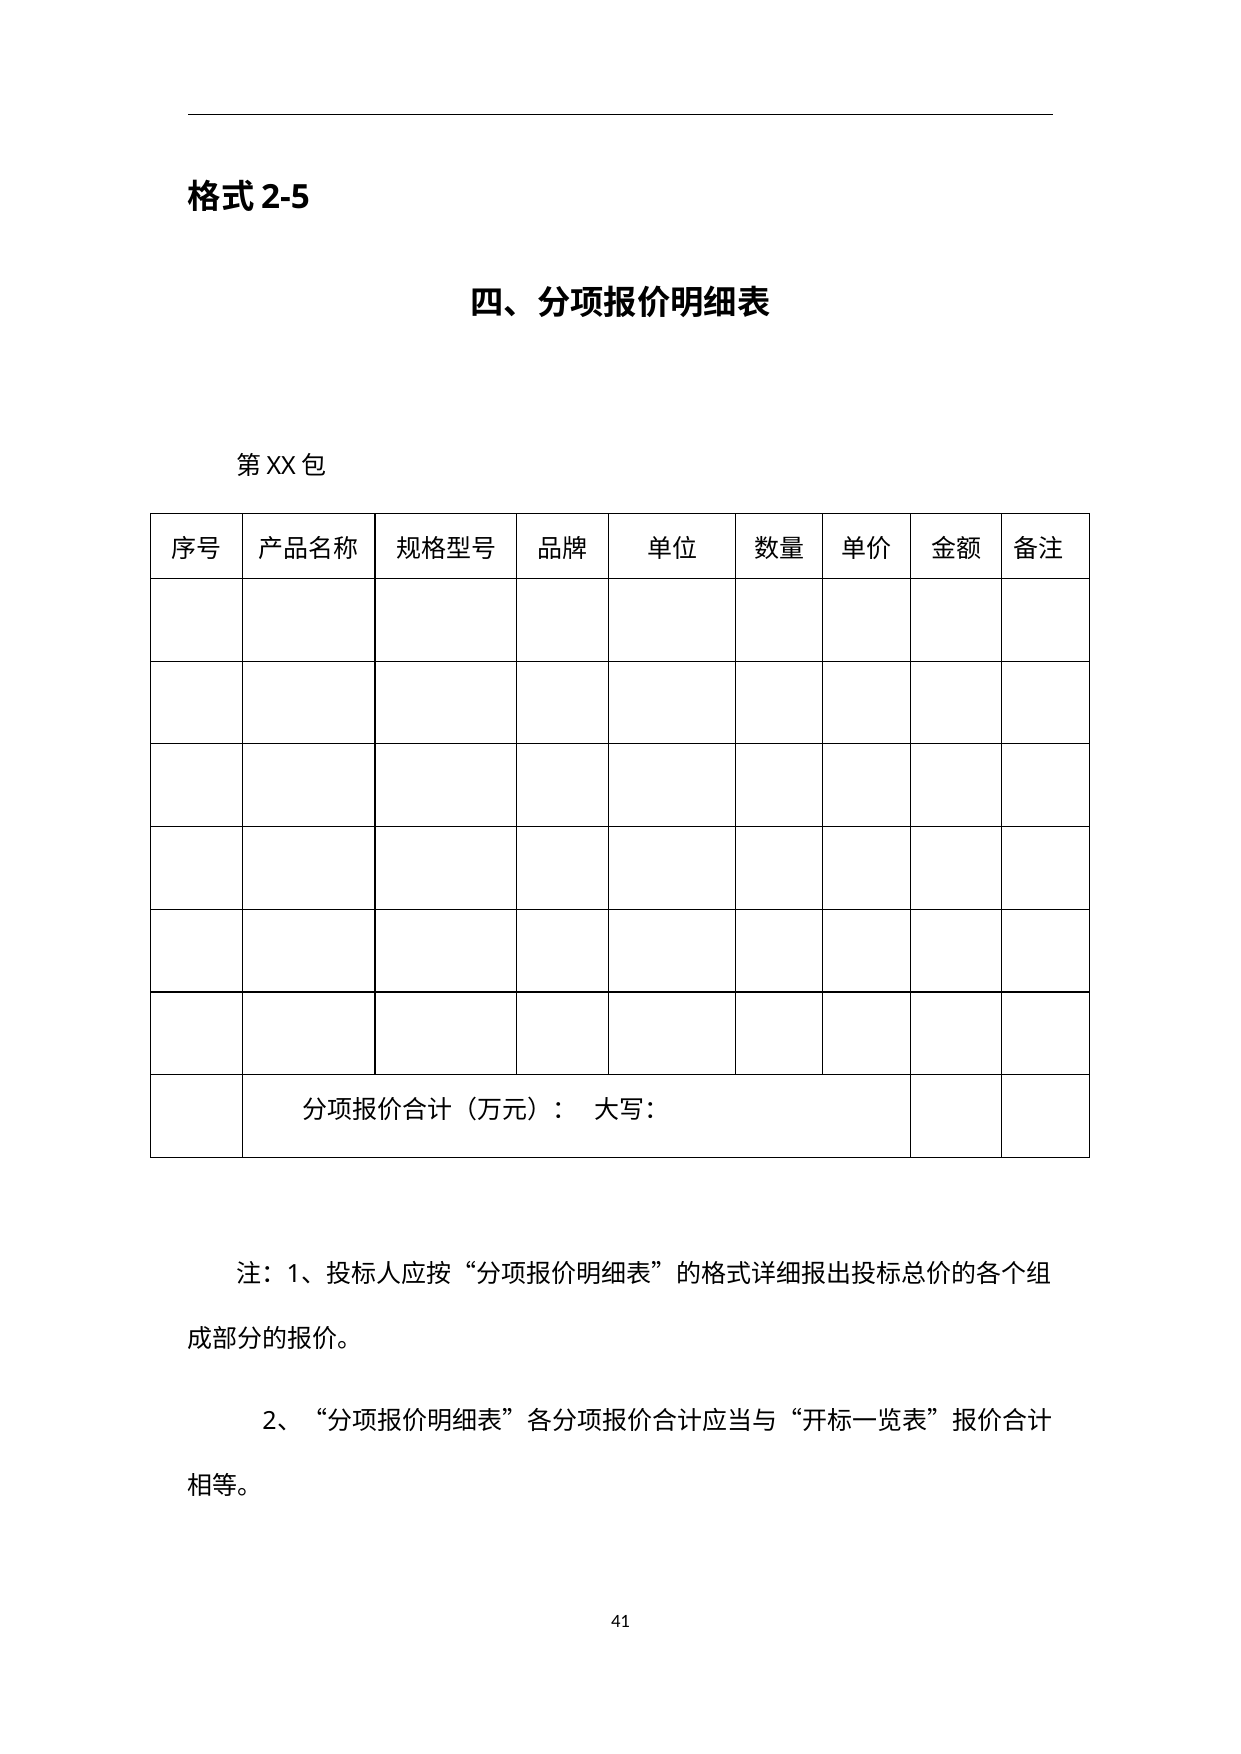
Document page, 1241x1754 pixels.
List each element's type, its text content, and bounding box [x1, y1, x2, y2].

text 第XX包 [187, 431, 1053, 496]
table_cell [151, 1075, 242, 1157]
table_cell [736, 827, 822, 909]
table_cell [911, 827, 1001, 909]
table_header 单位 [609, 514, 735, 578]
table_header 品牌 [517, 514, 608, 578]
table_cell [376, 744, 516, 826]
table_cell [1002, 827, 1089, 909]
table_cell [376, 910, 516, 991]
table_cell [609, 744, 735, 826]
table_cell [911, 662, 1001, 743]
table_cell [1002, 910, 1089, 991]
text 四、分项报价明细表 [187, 268, 1053, 333]
table_cell [736, 993, 822, 1074]
table_cell [911, 993, 1001, 1074]
table_cell [609, 579, 735, 661]
table_cell [823, 744, 910, 826]
table_cell 分项报价合计（万元）： 大写： [243, 1075, 910, 1157]
table_cell [1002, 662, 1089, 743]
text 注：1、投标人应按“分项报价明细表”的格式详细报出投标总价的各个组成部分的报价。 [187, 1239, 1053, 1369]
table_cell [911, 1075, 1001, 1157]
table_cell [609, 910, 735, 991]
table_cell [911, 744, 1001, 826]
table_header 序号 [151, 514, 242, 578]
table_cell [243, 827, 374, 909]
table_cell [151, 993, 242, 1074]
table_header 金额 [911, 514, 1001, 578]
table_cell [243, 744, 374, 826]
table_cell [609, 993, 735, 1074]
table_cell [243, 662, 374, 743]
table_cell [736, 744, 822, 826]
table_cell [823, 827, 910, 909]
table_cell [517, 662, 608, 743]
table_cell [151, 744, 242, 826]
table_cell [736, 910, 822, 991]
text 2、“分项报价明细表”各分项报价合计应当与“开标一览表”报价合计相等。 [187, 1386, 1053, 1516]
table_cell [823, 579, 910, 661]
table_header 数量 [736, 514, 822, 578]
table_cell [517, 910, 608, 991]
table_cell [911, 579, 1001, 661]
table_cell [376, 993, 516, 1074]
table_cell [911, 910, 1001, 991]
table_cell [376, 579, 516, 661]
table_cell [517, 579, 608, 661]
table_cell [1002, 993, 1089, 1074]
text 格式2-5 [187, 162, 1053, 227]
table_cell [376, 827, 516, 909]
table_cell [243, 579, 374, 661]
table_cell [151, 579, 242, 661]
table_cell [151, 662, 242, 743]
table_cell [376, 662, 516, 743]
table_header 备注 [1002, 514, 1089, 578]
table_cell [151, 910, 242, 991]
table_cell [609, 827, 735, 909]
table_cell [736, 579, 822, 661]
table_cell [609, 662, 735, 743]
table_cell [736, 662, 822, 743]
table_cell [1002, 744, 1089, 826]
table_cell [1002, 1075, 1089, 1157]
table_header 单价 [823, 514, 910, 578]
table_cell [517, 827, 608, 909]
table_header 产品名称 [243, 514, 374, 578]
table_cell [823, 993, 910, 1074]
table_cell [823, 910, 910, 991]
table_cell [243, 910, 374, 991]
table_cell [517, 993, 608, 1074]
table_cell [823, 662, 910, 743]
table_cell [1002, 579, 1089, 661]
table_cell [151, 827, 242, 909]
table_cell [517, 744, 608, 826]
table_cell [243, 993, 374, 1074]
table_header 规格型号 [376, 514, 516, 578]
